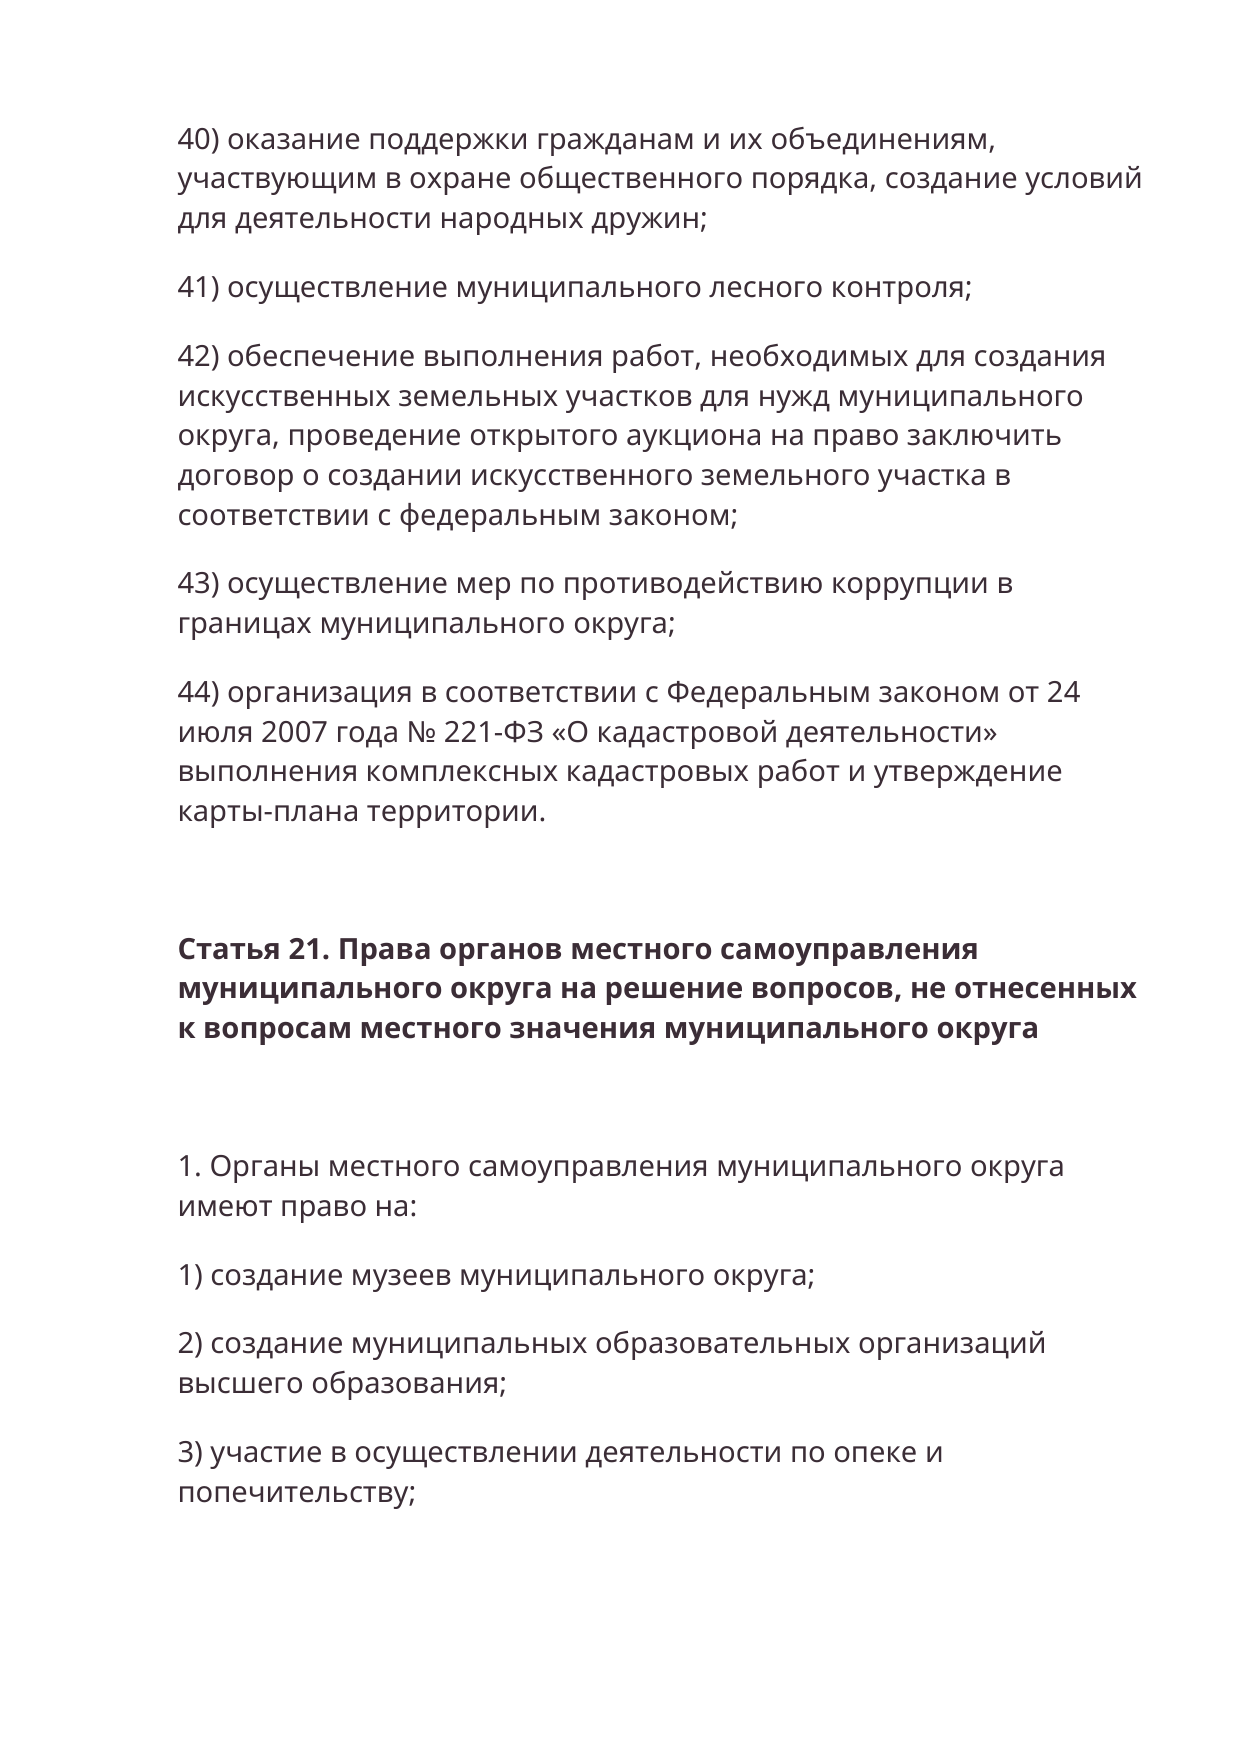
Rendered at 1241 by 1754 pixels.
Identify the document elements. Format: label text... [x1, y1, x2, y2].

text Статья 21. Права органов местного самоуправления муниципального округа на решение вопросов, не отнесенных к вопросам местного значения муниципального округа [177, 928, 1152, 1047]
text 3) участие в осуществлении деятельности по опеке и попечительству; [177, 1431, 1152, 1511]
text 1. Органы местного самоуправления муниципального округа имеют право на: [177, 1145, 1152, 1224]
text 41) осуществление муниципального лесного контроля; [177, 266, 1152, 306]
text 42) обеспечение выполнения работ, необходимых для создания искусственных земельных участков для нужд муниципального округа, проведение открытого аукциона на право заключить договор о создании искусственного земельного участка в соответствии с федеральным законом; [177, 335, 1152, 534]
text 40) оказание поддержки гражданам и их объединениям, участвующим в охране общественного порядка, создание условий для деятельности народных дружин; [177, 118, 1152, 237]
text 43) осуществление мер по противодействию коррупции в границах муниципального округа; [177, 563, 1152, 642]
text 1) создание музеев муниципального округа; [177, 1254, 1152, 1293]
text 44) организация в соответствии с Федеральным законом от 24 июля 2007 года № 221-ФЗ «О кадастровой деятельности» выполнения комплексных кадастровых работ и утверждение карты-плана территории. [177, 671, 1152, 830]
text 2) создание муниципальных образовательных организаций высшего образования; [177, 1323, 1152, 1402]
